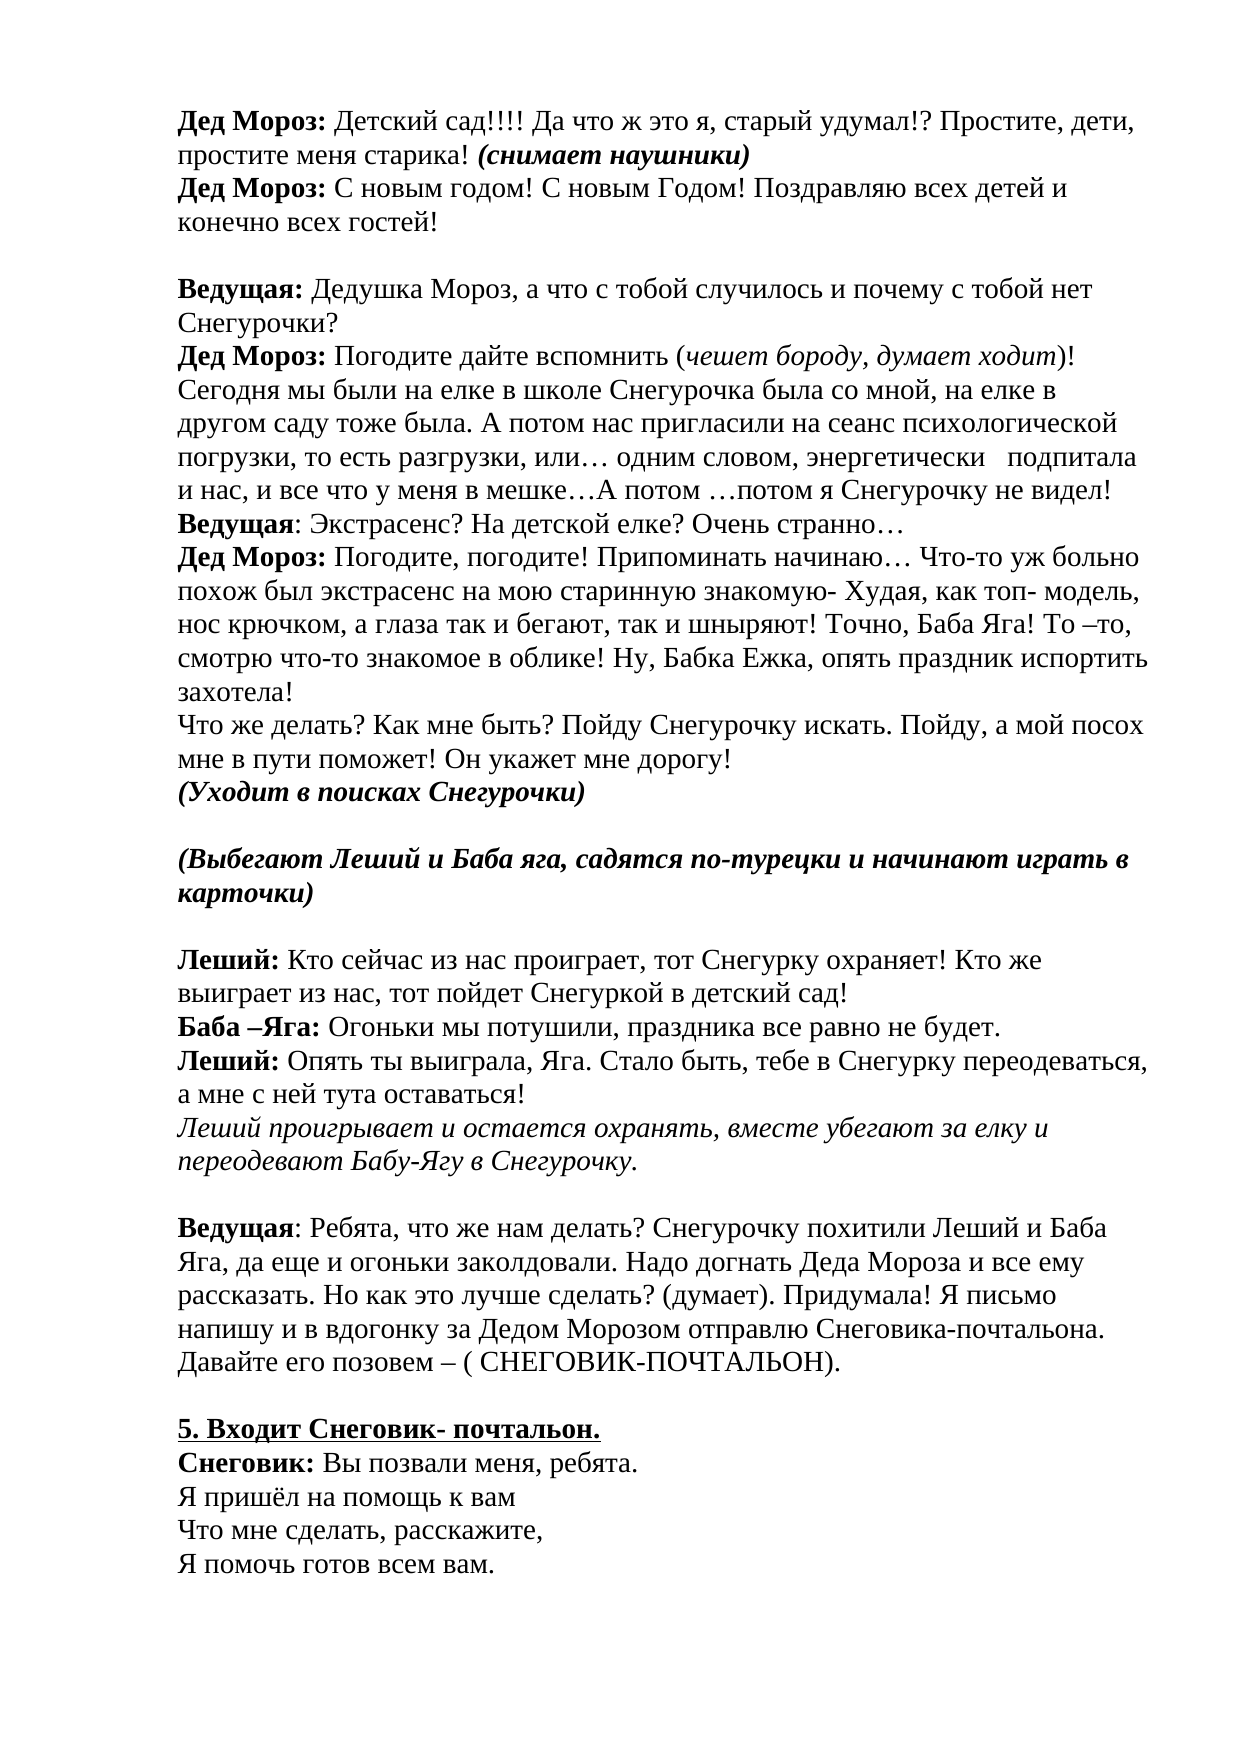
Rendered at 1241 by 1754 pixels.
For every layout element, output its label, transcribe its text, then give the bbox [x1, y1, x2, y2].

text Снеговик: Вы позвали меня, ребята. [177, 1445, 1152, 1479]
text Что же делать? Как мне быть? Пойду Снегурочку искать. Пойду, а мой посох мне в пути поможет! Он укажет мне дорогу! [177, 707, 1152, 774]
text Что мне сделать, расскажите, [177, 1512, 1152, 1546]
text (Выбегают Леший и Баба яга, садятся по-турецки и начинают играть в карточки) [177, 841, 1152, 908]
text Дед Мороз: Погодите, погодите! Припоминать начинаю… Что-то уж больно похож был экстрасенс на мою старинную знакомую- Худая, как топ- модель, нос крючком, а глаза так и бегают, так и шныряют! Точно, Баба Яга! То –то, смотрю что-то знакомое в облике! Ну, Бабка Ежка, опять праздник испортить захотела! [177, 539, 1152, 707]
text Я помочь готов всем вам. [177, 1546, 1152, 1579]
text Леший: Кто сейчас из нас проиграет, тот Снегурку охраняет! Кто же выиграет из нас, тот пойдет Снегуркой в детский сад! [177, 942, 1152, 1009]
text Ведущая: Экстрасенс? На детской елке? Очень странно… [177, 506, 1152, 539]
text Дед Мороз: С новым годом! С новым Годом! Поздравляю всех детей и конечно всех гостей! [177, 171, 1152, 238]
text Ведущая: Ребята, что же нам делать? Снегурочку похитили Леший и Баба Яга, да еще и огоньки заколдовали. Надо догнать Деда Мороза и все ему рассказать. Но как это лучше сделать? (думает). Придумала! Я письмо напишу и в вдогонку за Дедом Морозом отправлю Снеговика-почтальона. Давайте его позовем – ( СНЕГОВИК-ПОЧТАЛЬОН). [177, 1210, 1152, 1378]
text (Уходит в поисках Снегурочки) [177, 774, 1152, 808]
text Ведущая: Дедушка Мороз, а что с тобой случилось и почему с тобой нет Снегурочки? [177, 271, 1152, 338]
text Баба –Яга: Огоньки мы потушили, праздника все равно не будет. [177, 1009, 1152, 1043]
text 5. Входит Снеговик- почтальон. [177, 1412, 1152, 1445]
text Дед Мороз: Погодите дайте вспомнить (чешет бороду, думает ходит)! Сегодня мы были на елке в школе Снегурочка была со мной, на елке в другом саду тоже была. А потом нас пригласили на сеанс психологической погрузки, то есть разгрузки, или… одним словом, энергетически подпитала и нас, и все что у меня в мешке…А потом …потом я Снегурочку не видел! [177, 338, 1152, 506]
text Леший проигрывает и остается охранять, вместе убегают за елку и переодевают Бабу-Ягу в Снегурочку. [177, 1110, 1152, 1177]
text Леший: Опять ты выиграла, Яга. Стало быть, тебе в Снегурку переодеваться, а мне с ней тута оставаться! [177, 1043, 1152, 1110]
text Дед Мороз: Детский сад!!!! Да что ж это я, старый удумал!? Простите, дети, простите меня старика! (снимает наушники) [177, 103, 1152, 171]
text Я пришёл на помощь к вам [177, 1479, 1152, 1512]
